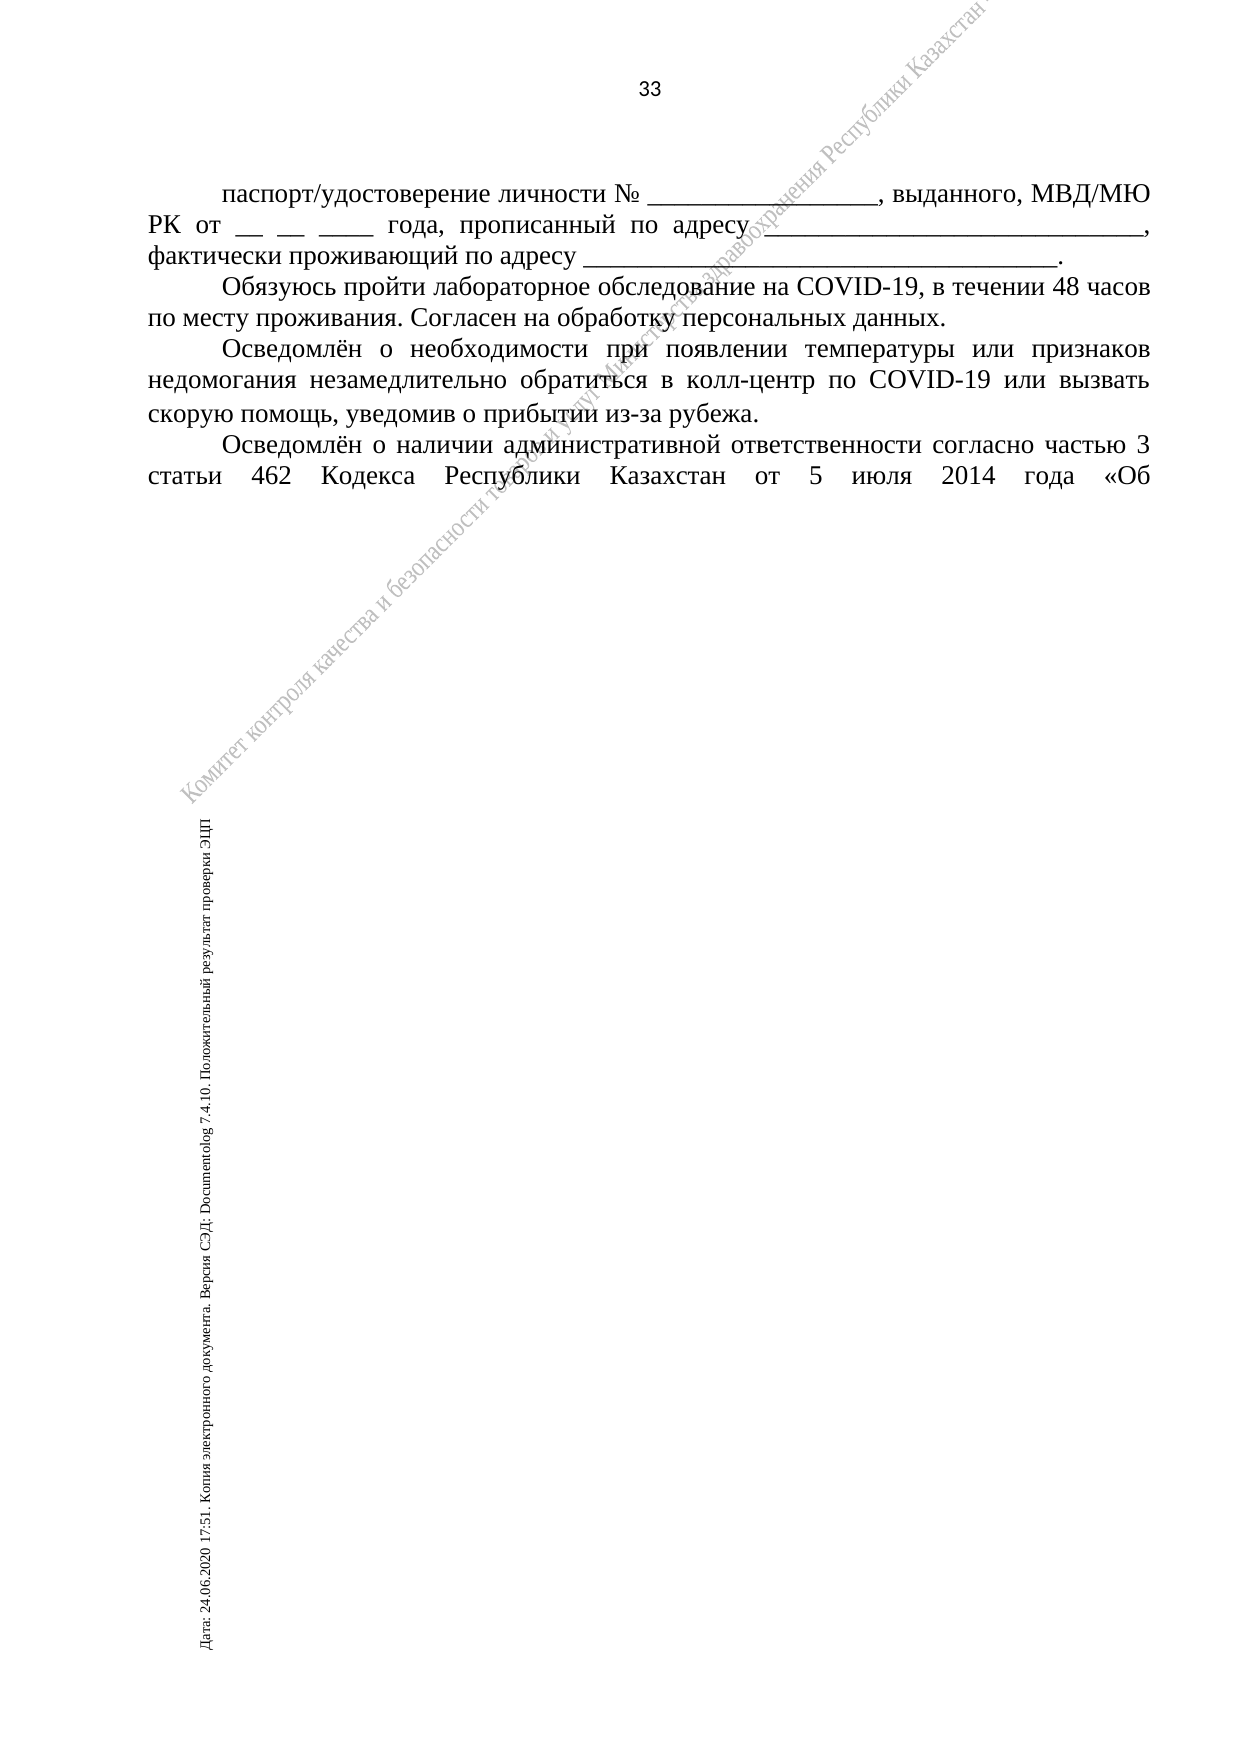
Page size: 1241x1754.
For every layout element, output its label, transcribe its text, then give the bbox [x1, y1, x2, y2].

text паспорт/удостоверение личности № _________________, выданного, МВД/МЮ РК от __ __ ____ года, прописанный по адресу ____________________________, фактически проживающий по адресу ___________________________________. [148, 177, 1152, 270]
text Осведомлён о необходимости при появлении температуры или признаков недомогания незамедлительно обратиться в колл-центр по COVID-19 или вызвать скорую помощь, уведомив о прибытии из-за рубежа. [148, 332, 1152, 428]
text Осведомлён о наличии административной ответственности согласно частью 3 статьи 462 Кодекса Республики Казахстан от 5 июля 2014 года «Об административных правонарушениях» (далее – КоАП) за невыполнение или ненадлежащее выполнение законных требований или постановлений должностных лиц государственных органов в пределах их компетенции. [148, 428, 1152, 491]
text Обязуюсь пройти лабораторное обследование на COVID-19, в течении 48 часов по месту проживания. Согласен на обработку персональных данных. [148, 270, 1152, 332]
